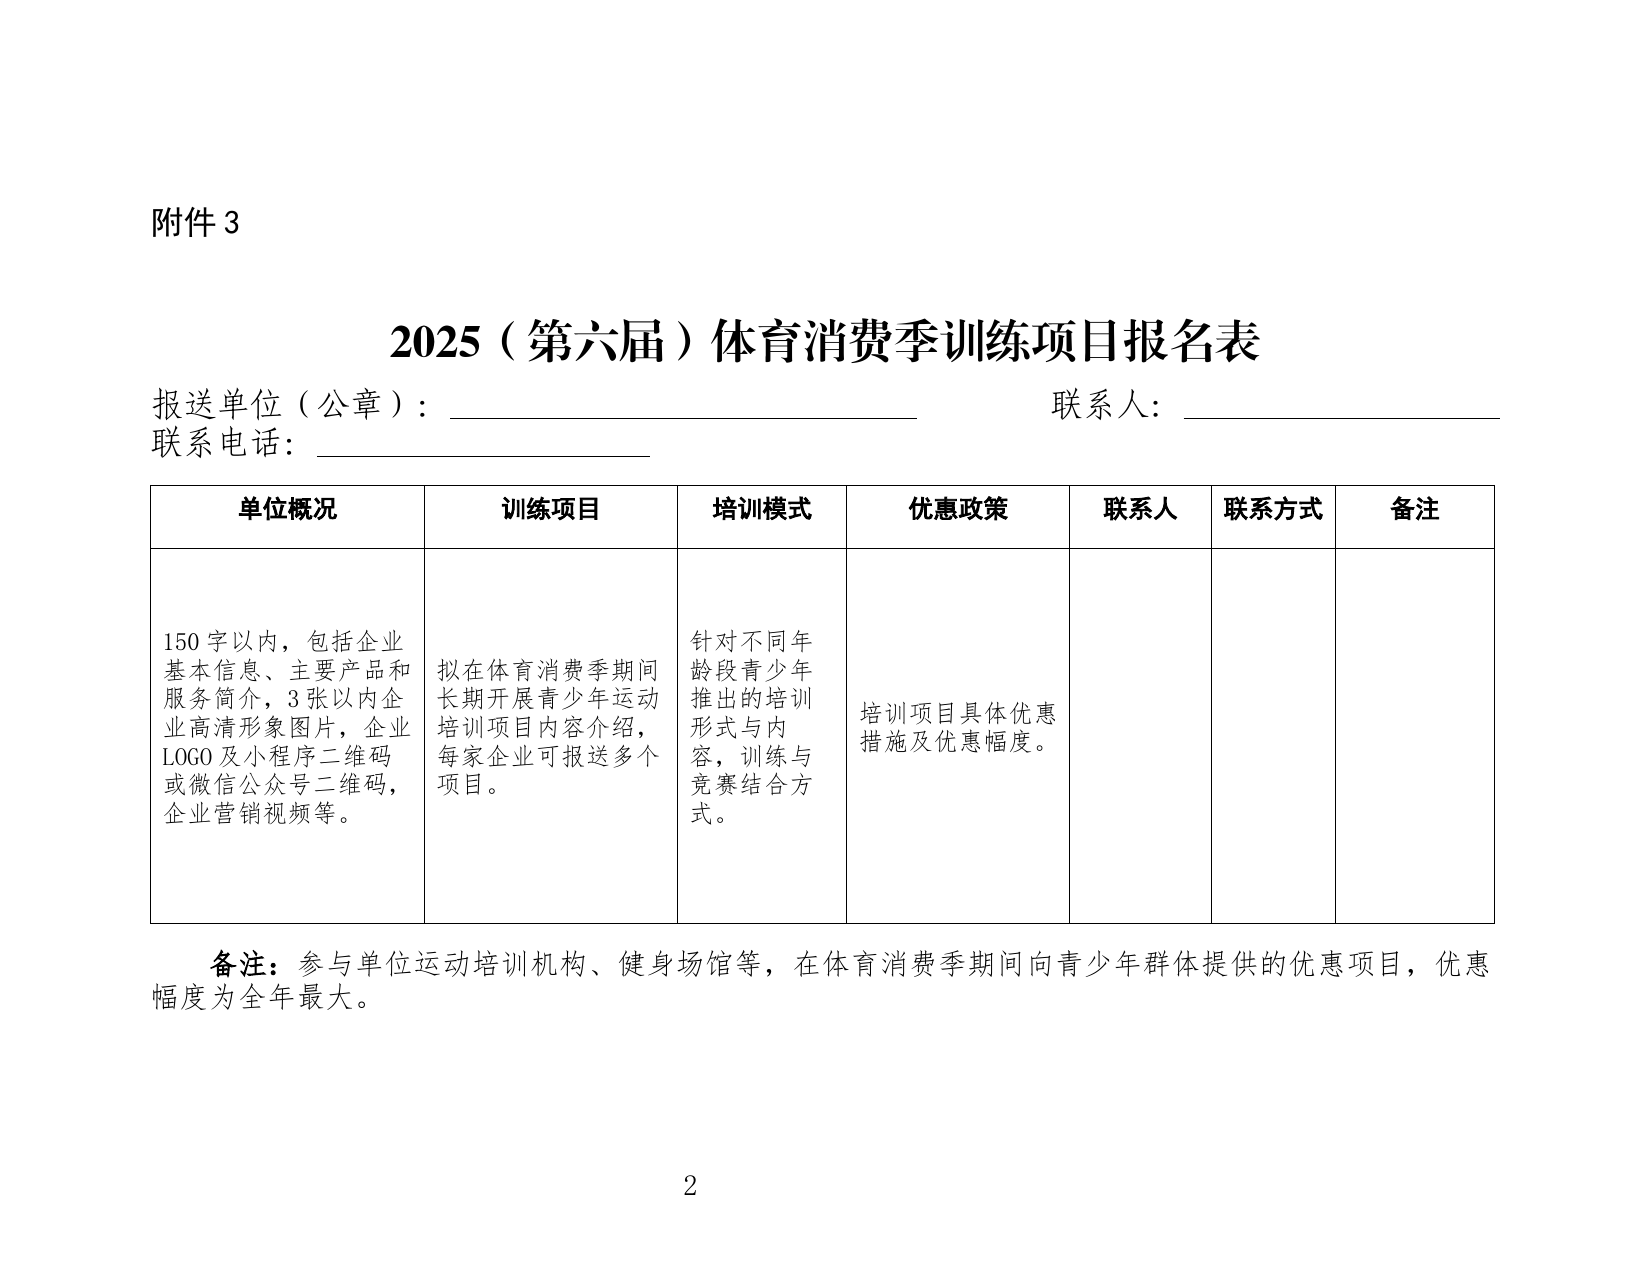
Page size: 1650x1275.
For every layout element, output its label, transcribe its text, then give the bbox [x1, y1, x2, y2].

table_cell [1212, 549, 1335, 923]
table_header 培训模式 [678, 486, 846, 548]
table_header 单位概况 [151, 486, 424, 548]
table_header 联系人 [1070, 486, 1211, 548]
table_cell 拟在体育消费季期间长期开展青少年运动培训项目内容介绍，每家企业可报送多个项目。 [425, 549, 677, 923]
table_header 备注 [1336, 486, 1494, 548]
table_cell [1070, 549, 1211, 923]
table_cell 150字以内，包括企业基本信息、主要产品和服务简介，3张以内企业高清形象图片，企业LOGO及小程序二维码或微信公众号二维码，企业营销视频等。 [151, 549, 424, 923]
text 备注：参与单位运动培训机构、健身场馆等，在体育消费季期间向青少年群体提供的优惠项目，优惠幅度为全年最大。 [150, 480, 1500, 1011]
text 报送单位（公章）： 联系人： 联系电话： [150, 383, 1500, 459]
table_header 训练项目 [425, 486, 677, 548]
table_header 联系方式 [1212, 486, 1335, 548]
table_cell [1336, 549, 1494, 923]
table_cell 培训项目具体优惠措施及优惠幅度。 [847, 549, 1069, 923]
text 2025（第六届）体育消费季训练项目报名表 [150, 304, 1500, 371]
table_header 优惠政策 [847, 486, 1069, 548]
subtitle 附件3 [150, 187, 1500, 246]
table_cell 针对不同年龄段青少年推出的培训形式与内容，训练与竞赛结合方式。 [678, 549, 846, 923]
